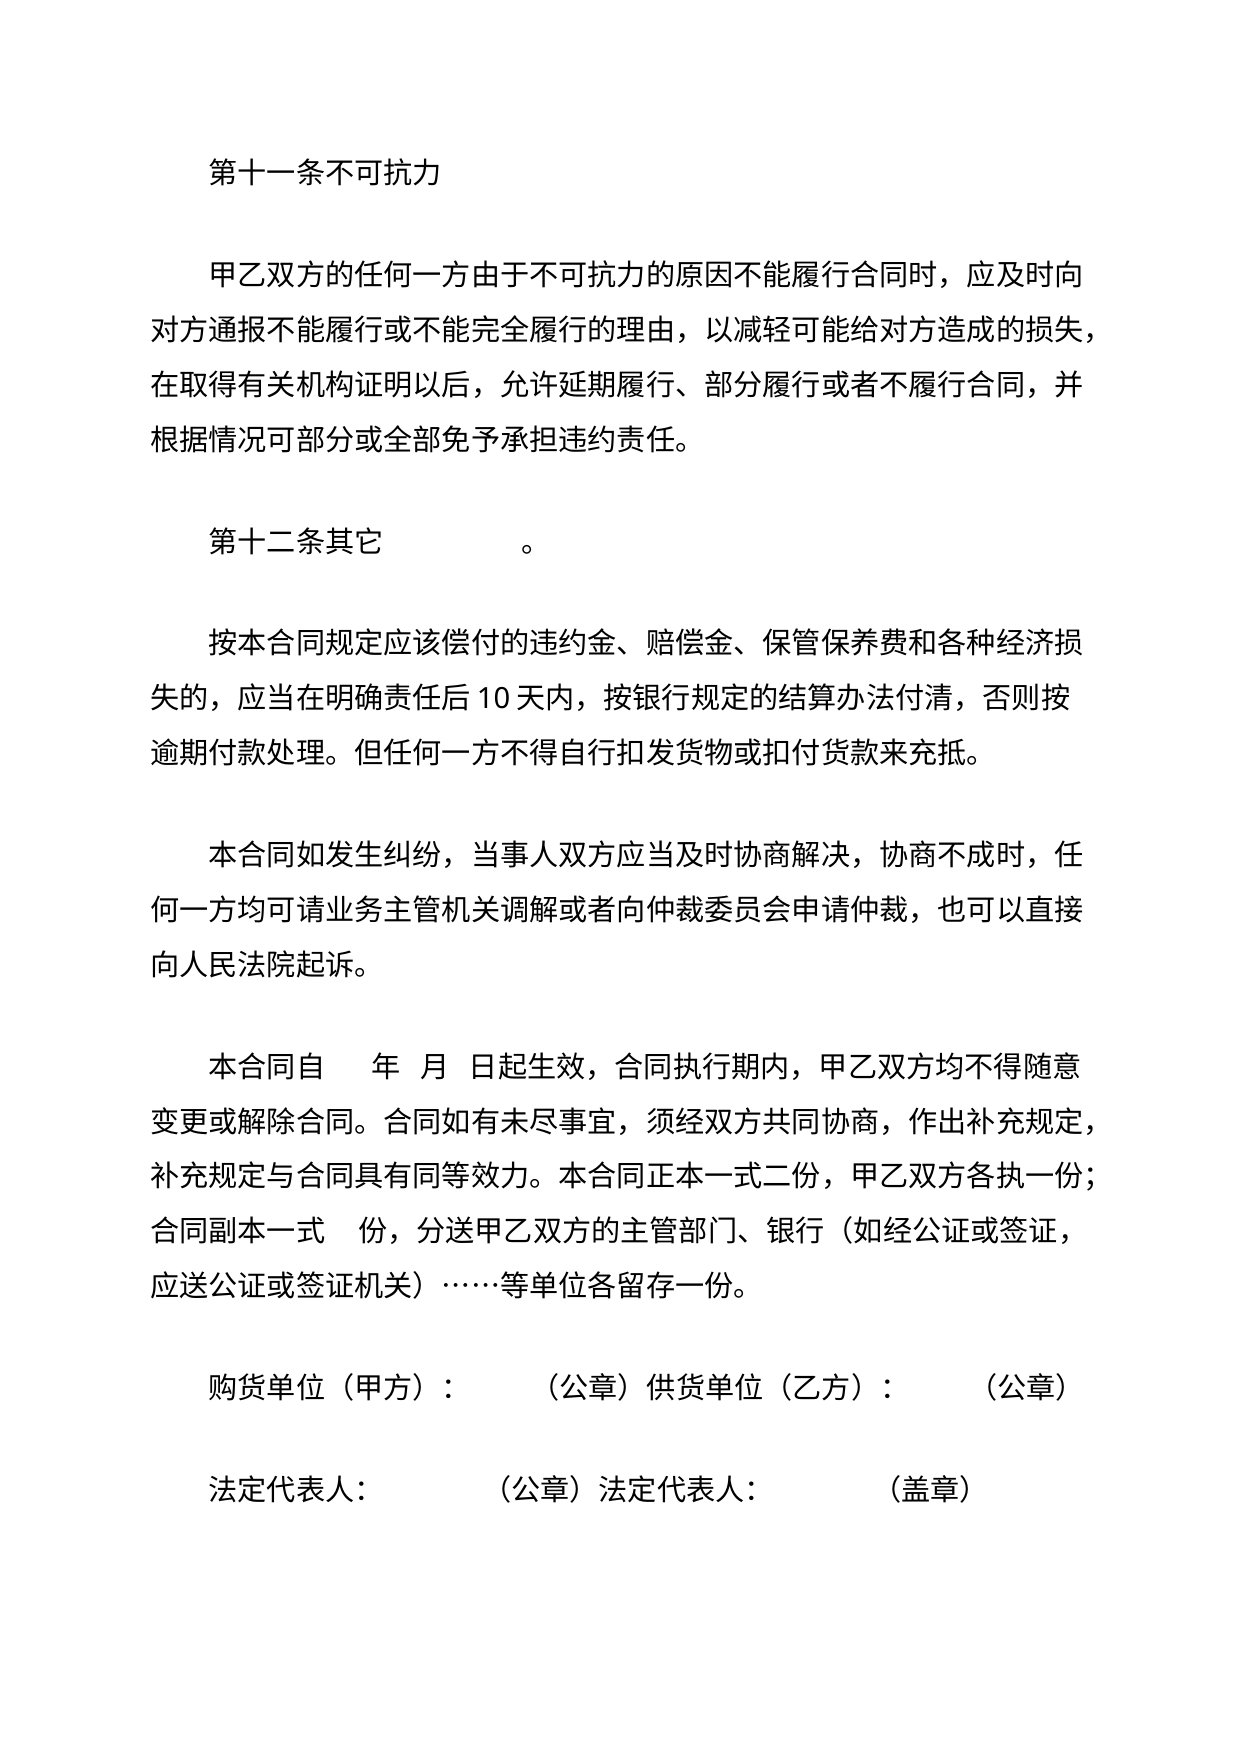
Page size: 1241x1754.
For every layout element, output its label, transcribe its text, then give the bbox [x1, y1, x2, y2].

text 本合同如发生纠纷，当事人双方应当及时协商解决，协商不成时，任何一方均可请业务主管机关调解或者向仲裁委员会申请仲裁，也可以直接向人民法院起诉。 [150, 832, 1090, 984]
text 甲乙双方的任何一方由于不可抗力的原因不能履行合同时，应及时向对方通报不能履行或不能完全履行的理由，以减轻可能给对方造成的损失，在取得有关机构证明以后，允许延期履行、部分履行或者不履行合同，并根据情况可部分或全部免予承担违约责任。 [150, 252, 1090, 459]
text 第十二条其它 。 [150, 518, 1090, 561]
text 购货单位（甲方）： （公章）供货单位（乙方）： （公章） [150, 1364, 1090, 1407]
text 按本合同规定应该偿付的违约金、赔偿金、保管保养费和各种经济损失的，应当在明确责任后10天内，按银行规定的结算办法付清，否则按逾期付款处理。但任何一方不得自行扣发货物或扣付货款来充抵。 [150, 620, 1090, 772]
text 法定代表人： （公章）法定代表人： （盖章） [150, 1466, 1090, 1509]
text 本合同自 年 月 日起生效，合同执行期内，甲乙双方均不得随意变更或解除合同。合同如有未尽事宜，须经双方共同协商，作出补充规定，补充规定与合同具有同等效力。本合同正本一式二份，甲乙双方各执一份；合同副本一式 份，分送甲乙双方的主管部门、银行（如经公证或签证，应送公证或签证机关）……等单位各留存一份。 [150, 1043, 1090, 1305]
text 第十一条不可抗力 [150, 150, 1090, 192]
